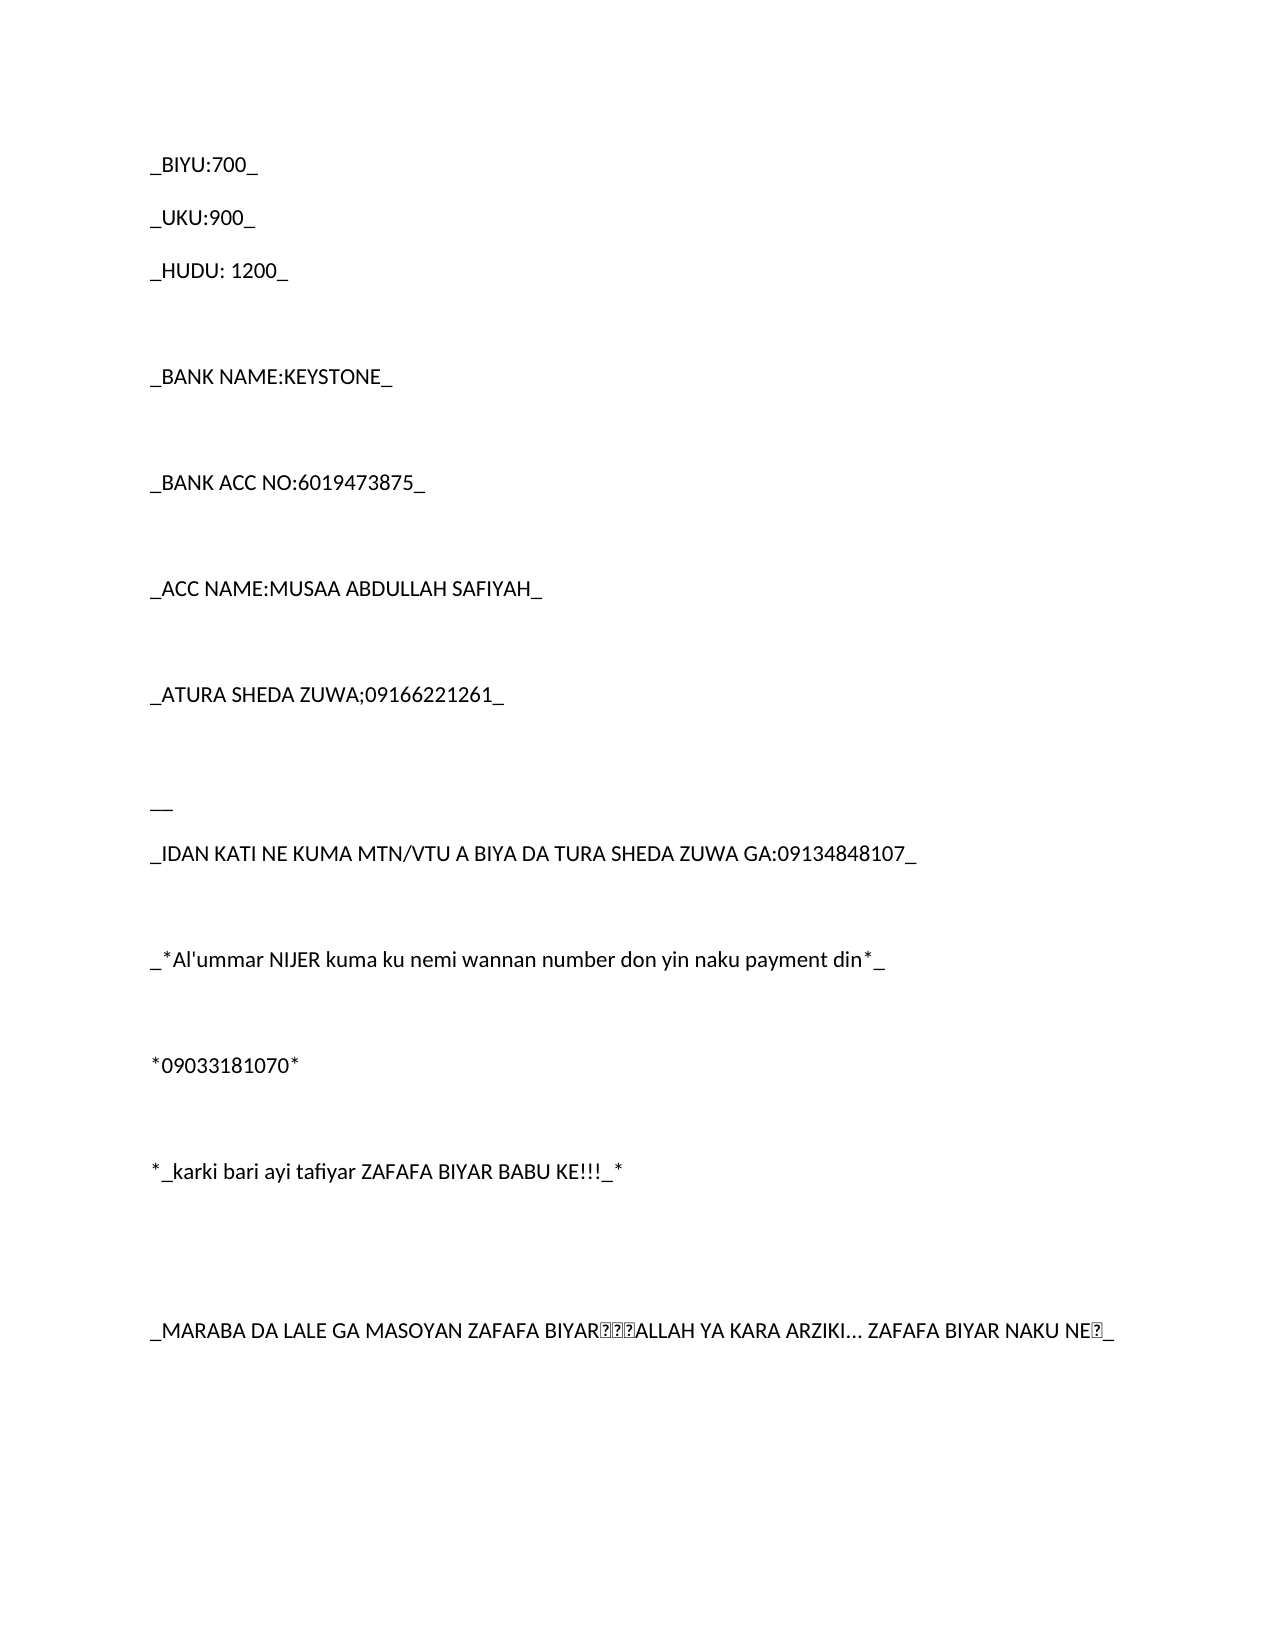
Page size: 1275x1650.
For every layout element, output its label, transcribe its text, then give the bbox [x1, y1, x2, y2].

text _*Al'ummar NIJER kuma ku nemi wannan number don yin naku payment din*_ [150, 945, 1125, 973]
text _HUDU: 1200_ [150, 256, 1125, 284]
text _BANK ACC NO:6019473875_ [150, 468, 1125, 496]
text _ATURA SHEDA ZUWA;09166221261_ [150, 680, 1125, 708]
text _IDAN KATI NE KUMA MTN/VTU A BIYA DA TURA SHEDA ZUWA GA:09134848107_ [150, 839, 1125, 867]
text *_karki bari ayi tafiyar ZAFAFA BIYAR BABU KE!!!_* [150, 1157, 1125, 1185]
text _ACC NAME:MUSAA ABDULLAH SAFIYAH_ [150, 574, 1125, 602]
text *09033181070* [150, 1051, 1125, 1079]
text __ [150, 786, 1125, 814]
text _BANK NAME:KEYSTONE_ [150, 362, 1125, 390]
text _BIYU:700_ [150, 150, 1125, 178]
text _UKU:900_ [150, 203, 1125, 231]
text _MARABA DA LALE GA MASOYAN ZAFAFA BIYAR💖💯💖ALLAH YA KARA ARZIKI... ZAFAFA BIYAR NAKU NE💃_ [150, 1316, 1125, 1344]
